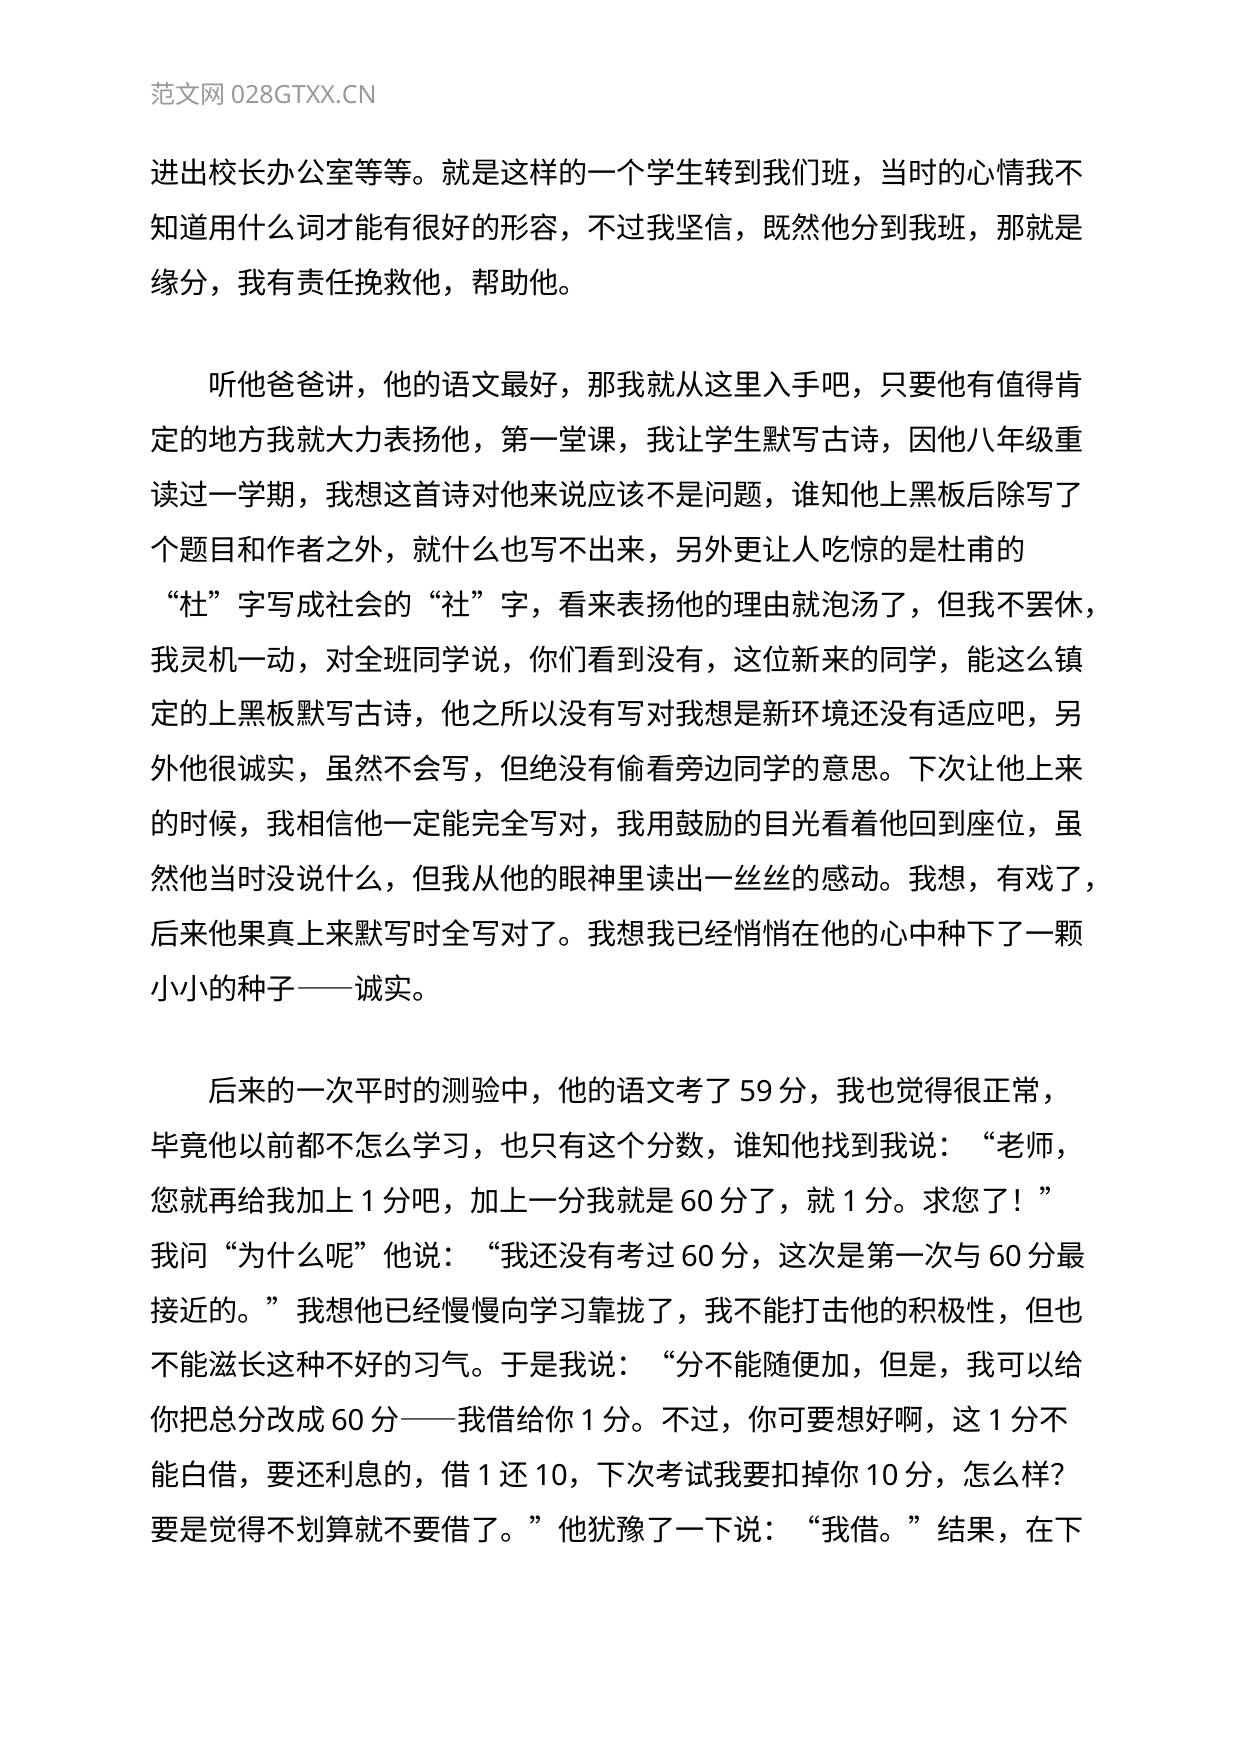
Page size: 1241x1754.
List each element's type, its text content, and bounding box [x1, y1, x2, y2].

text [150, 150, 1090, 302]
text 听他爸爸讲，他的语文最好，那我就从这里入手吧，只要他有值得肯定的地方我就大力表扬他，第一堂课，我让学生默写古诗，因他八年级重读过一学期，我想这首诗对他来说应该不是问题，谁知他上黑板后除写了个题目和作者之外，就什么也写不出来，另外更让人吃惊的是杜甫的“杜”字写成社会的“社”字，看来表扬他的理由就泡汤了，但我不罢休，我灵机一动，对全班同学说，你们看到没有，这位新来的同学，能这么镇定的上黑板默写古诗，他之所以没有写对我想是新环境还没有适应吧，另外他很诚实，虽然不会写，但绝没有偷看旁边同学的意思。下次让他上来的时候，我相信他一定能完全写对，我用鼓励的目光看着他回到座位，虽然他当时没说什么，但我从他的眼神里读出一丝丝的感动。我想，有戏了，后来他果真上来默写时全写对了。我想我已经悄悄在他的心中种下了一颗小小的种子——诚实。 [150, 362, 1090, 1008]
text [150, 1067, 1090, 1549]
